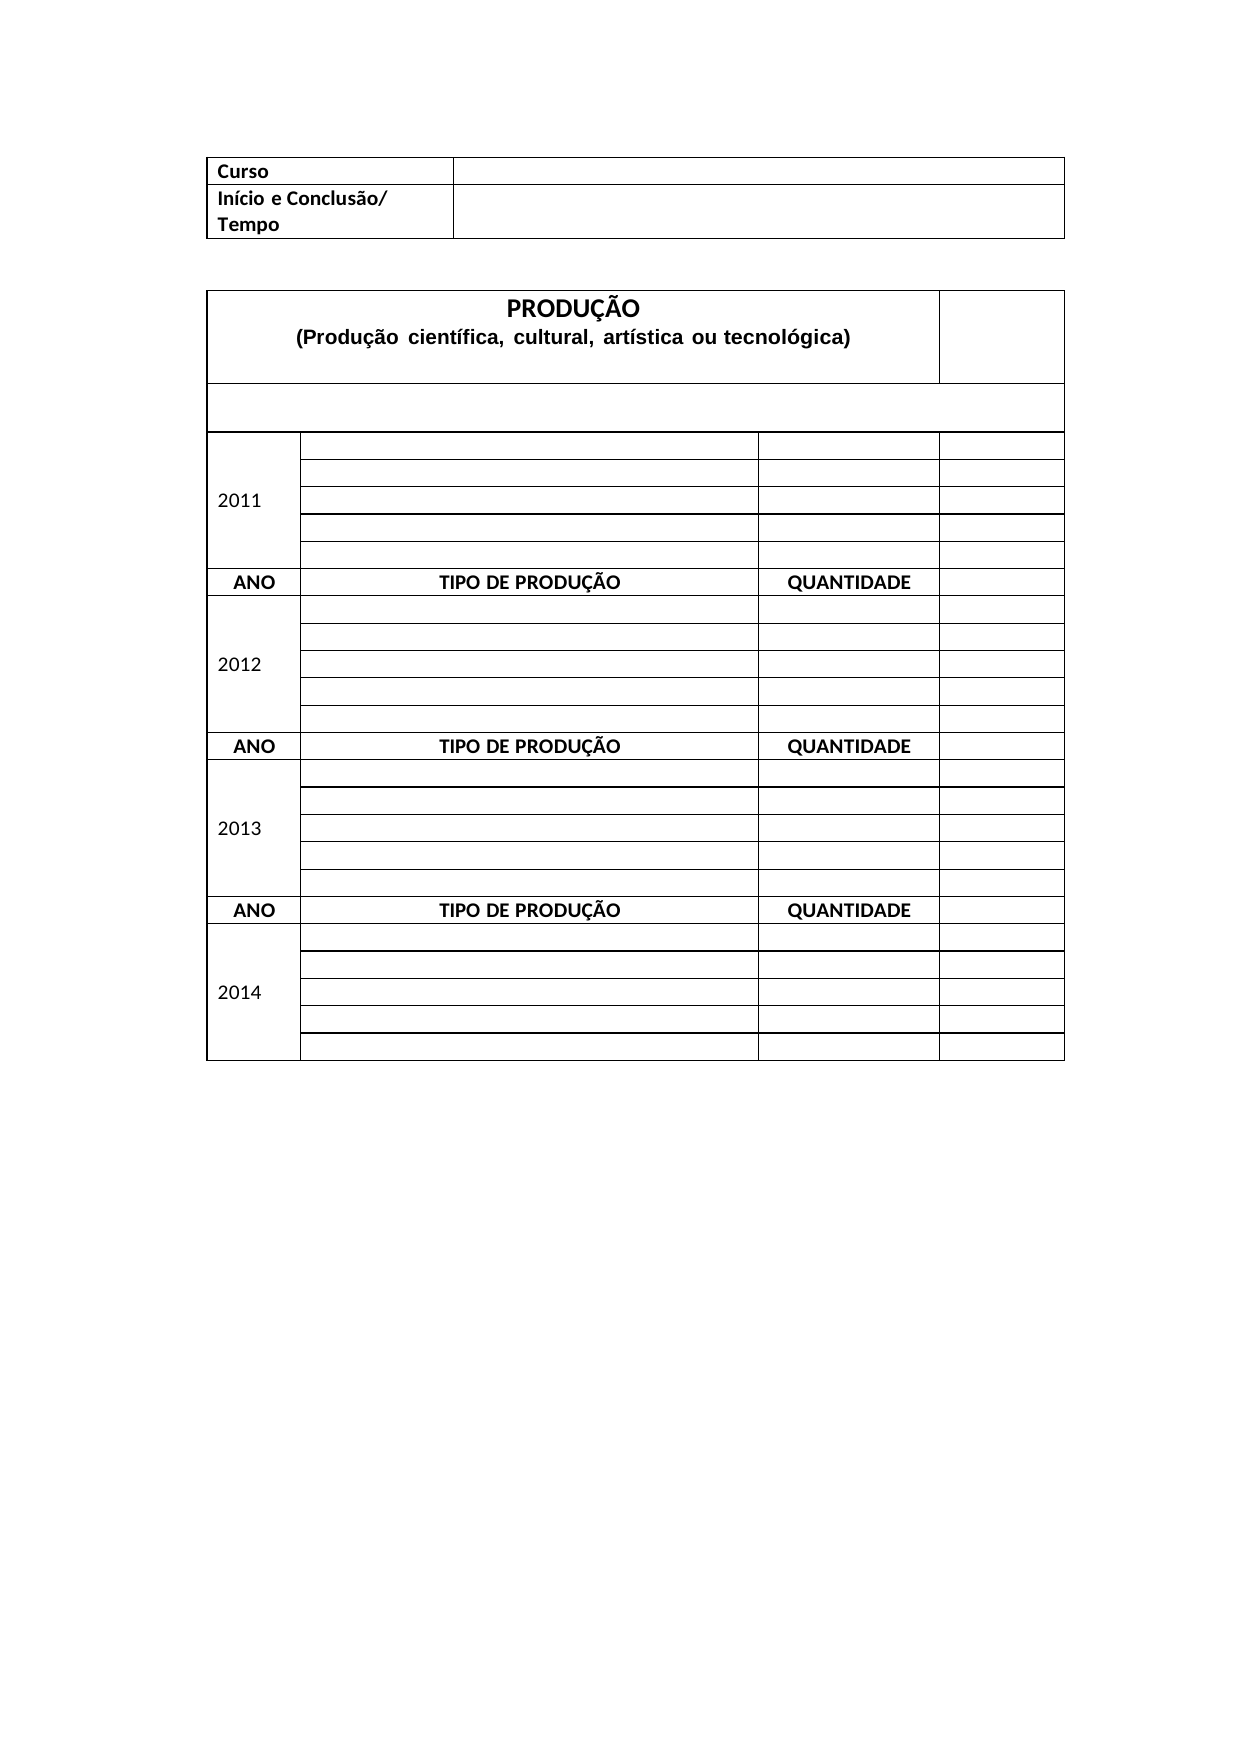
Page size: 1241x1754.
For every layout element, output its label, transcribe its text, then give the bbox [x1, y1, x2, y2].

table_cell [301, 1034, 758, 1059]
table_cell [940, 515, 1064, 541]
table_cell [208, 384, 1064, 431]
table_header Curso [208, 158, 453, 184]
table_cell ANO [208, 897, 300, 923]
table_cell [759, 624, 939, 650]
table_cell QUANTIDADE [759, 897, 939, 923]
table_cell [301, 760, 758, 786]
table_cell 2012 [208, 596, 300, 732]
table_cell ANO [208, 733, 300, 759]
table_cell [454, 185, 1064, 238]
table_cell [301, 433, 758, 459]
table_cell [940, 542, 1064, 568]
table_cell [301, 842, 758, 868]
table_cell [759, 487, 939, 513]
table_cell [759, 706, 939, 732]
table_cell [301, 952, 758, 978]
table_cell [940, 433, 1064, 459]
table_cell [940, 760, 1064, 786]
table_cell [759, 979, 939, 1005]
table_cell [301, 924, 758, 950]
table_cell [759, 924, 939, 950]
table_cell [940, 460, 1064, 486]
table_cell [940, 842, 1064, 868]
table_cell [759, 596, 939, 622]
table_cell [940, 569, 1064, 595]
table_cell [759, 433, 939, 459]
table_cell [940, 924, 1064, 950]
table_cell [940, 870, 1064, 896]
table_cell [940, 706, 1064, 732]
table_cell [759, 542, 939, 568]
table_cell [759, 515, 939, 541]
table_cell [759, 678, 939, 704]
table_cell [940, 624, 1064, 650]
table_header [454, 158, 1064, 184]
table_cell [301, 624, 758, 650]
table_cell [759, 870, 939, 896]
table_cell [301, 870, 758, 896]
table_cell [940, 788, 1064, 814]
table_cell [759, 651, 939, 677]
table_cell [940, 487, 1064, 513]
table_cell [940, 897, 1064, 923]
table_cell [301, 487, 758, 513]
table_cell Início e Conclusão/ Tempo [208, 185, 453, 238]
table_cell [301, 979, 758, 1005]
table_cell [301, 596, 758, 622]
table_cell [301, 678, 758, 704]
table_cell [759, 842, 939, 868]
table_cell [940, 1034, 1064, 1059]
table_cell 2014 [208, 924, 300, 1059]
table_cell [940, 678, 1064, 704]
table_cell [940, 651, 1064, 677]
table_header [940, 291, 1064, 383]
table_header PRODUÇÃO (Produção científica, cultural, artística ou tecnológica) [208, 291, 939, 383]
table_cell [759, 460, 939, 486]
table_cell [301, 706, 758, 732]
table_cell [759, 815, 939, 841]
table_cell ANO [208, 569, 300, 595]
table_cell QUANTIDADE [759, 733, 939, 759]
table_cell 2013 [208, 760, 300, 896]
table_cell [759, 952, 939, 978]
table_cell [301, 460, 758, 486]
table_cell [940, 815, 1064, 841]
table_cell [301, 542, 758, 568]
table_cell 2011 [208, 433, 300, 568]
table_cell [940, 596, 1064, 622]
table_cell [759, 1006, 939, 1032]
table_cell [759, 788, 939, 814]
table_cell [301, 815, 758, 841]
table_cell [759, 760, 939, 786]
table_cell [940, 952, 1064, 978]
table_cell TIPO DE PRODUÇÃO [301, 897, 758, 923]
table_cell QUANTIDADE [759, 569, 939, 595]
table_cell TIPO DE PRODUÇÃO [301, 569, 758, 595]
table_cell [940, 979, 1064, 1005]
table_cell TIPO DE PRODUÇÃO [301, 733, 758, 759]
table_cell [301, 788, 758, 814]
table_cell [759, 1034, 939, 1059]
table_cell [940, 733, 1064, 759]
table_cell [301, 651, 758, 677]
table_cell [301, 1006, 758, 1032]
table_cell [940, 1006, 1064, 1032]
table_cell [301, 515, 758, 541]
